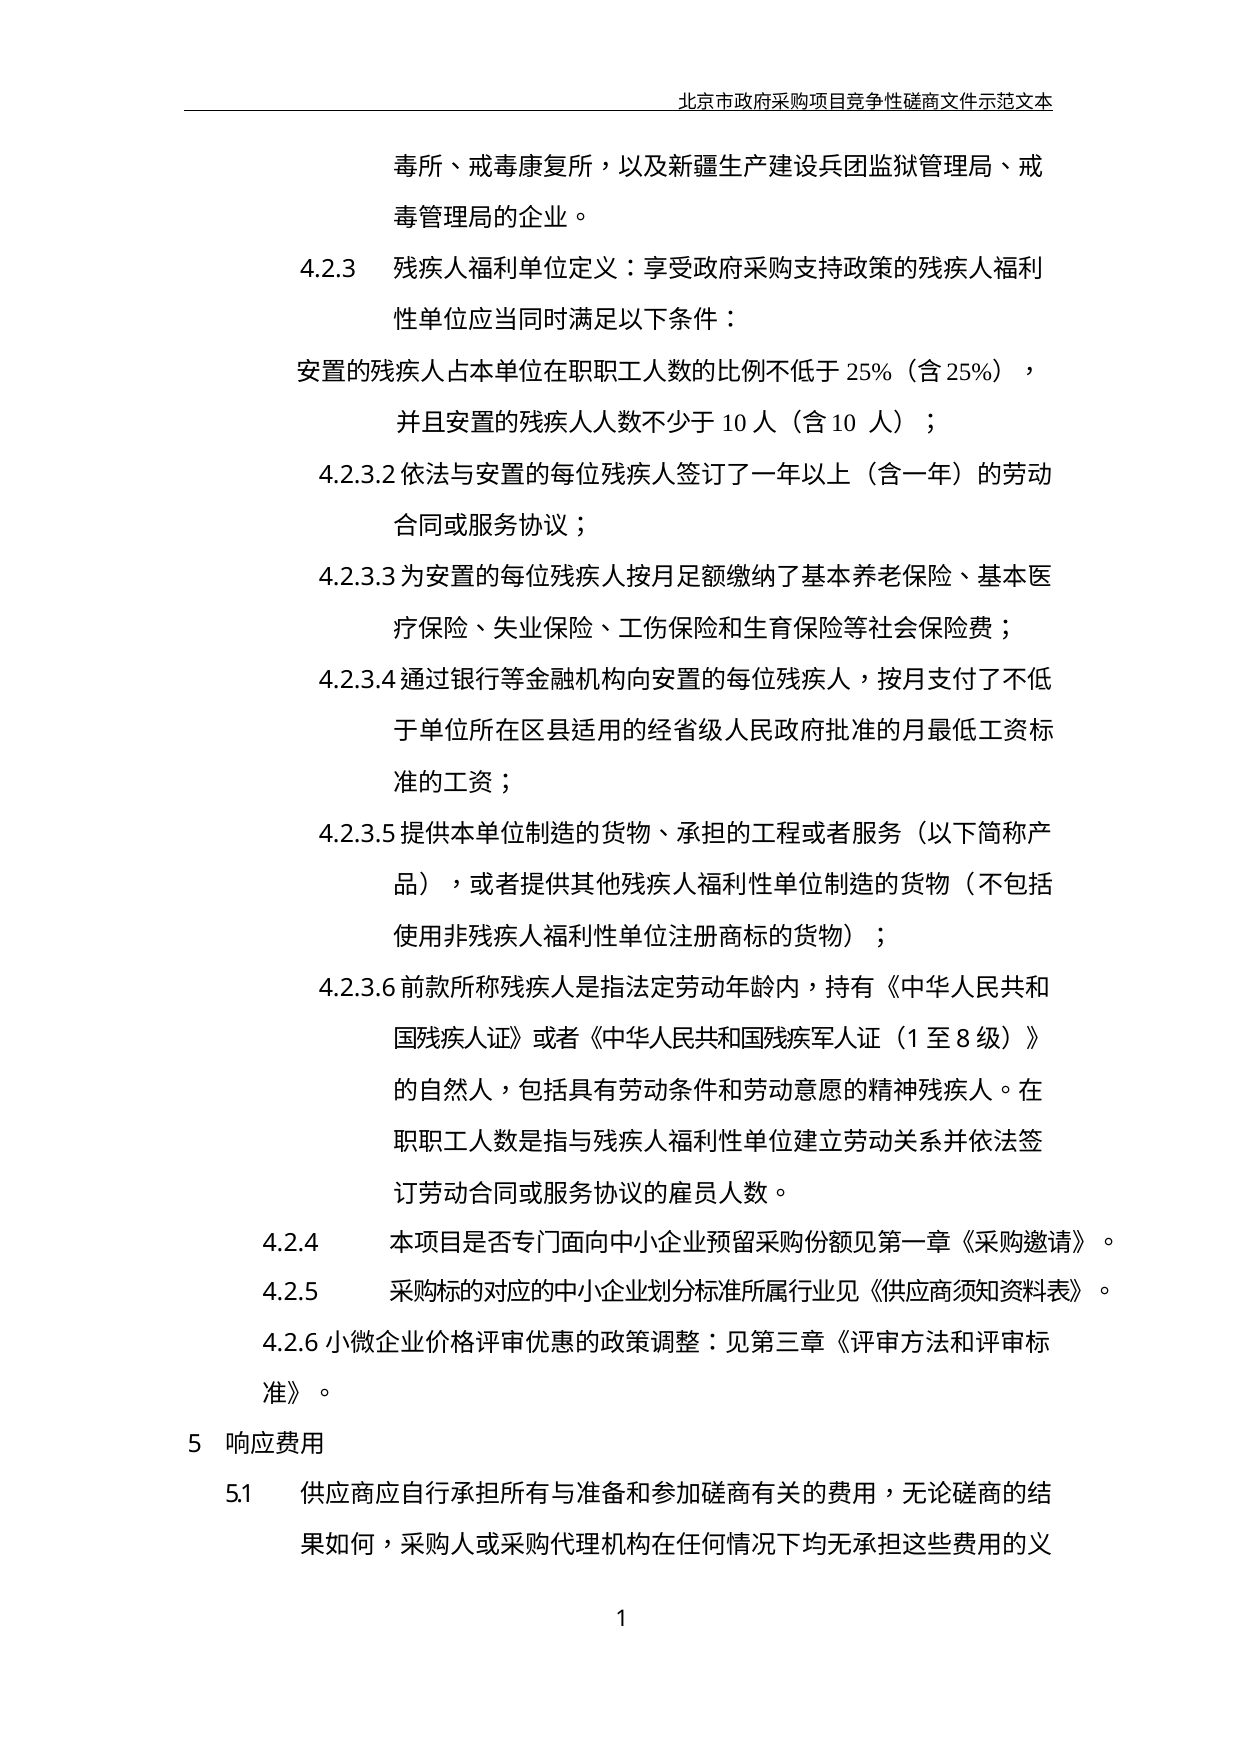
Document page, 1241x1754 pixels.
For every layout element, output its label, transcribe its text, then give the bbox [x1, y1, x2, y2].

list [225, 1476, 1053, 1561]
list 依法与安置的每位残疾人签订了一年以上（含一年）的劳动合同或服务协议； [318, 456, 1054, 542]
list 本项目是否专门面向中小企业预留采购份额见第一章《采购邀请》。 [262, 1227, 1196, 1258]
list 响应费用 [187, 1427, 1196, 1459]
text 毒所、戒毒康复所，以及新疆生产建设兵团监狱管理局、戒毒管理局的企业。 [393, 148, 1053, 233]
list 残疾人福利单位定义：享受政府采购支持政策的残疾人福利性单位应当同时满足以下条件： [300, 251, 1053, 336]
list 采购标的对应的中小企业划分标准所属行业见《供应商须知资料表》。 [262, 1274, 1196, 1308]
list 小微企业价格评审优惠的政策调整：见第三章《评审方法和评审标准》。 [262, 1324, 1053, 1410]
list 提供本单位制造的货物、承担的工程或者服务（以下简称产品），或者提供其他残疾人福利性单位制造的货物（不包括使用非残疾人福利性单位注册商标的货物）； [318, 816, 1054, 952]
text 安置的残疾人占本单位在职职工人数的比例不低于 25%（含 25%）， 并且安置的残疾人人数不少于 10 人（含 10 人）； [297, 353, 1053, 439]
list 通过银行等金融机构向安置的每位残疾人，按月支付了不低于单位所在区县适用的经省级人民政府批准的月最低工资标准的工资； [318, 662, 1054, 798]
list 前款所称残疾人是指法定劳动年龄内，持有《中华人民共和国残疾人证》或者《中华人民共和国残疾军人证（1 至 8 级）》的自然人，包括具有劳动条件和劳动意愿的精神残疾人。在职职工人数是指与残疾人福利性单位建立劳动关系并依法签订劳动合同或服务协议的雇员人数。 [318, 970, 1066, 1209]
list 为安置的每位残疾人按月足额缴纳了基本养老保险、基本医疗保险、失业保险、工伤保险和生育保险等社会保险费； [318, 559, 1054, 644]
